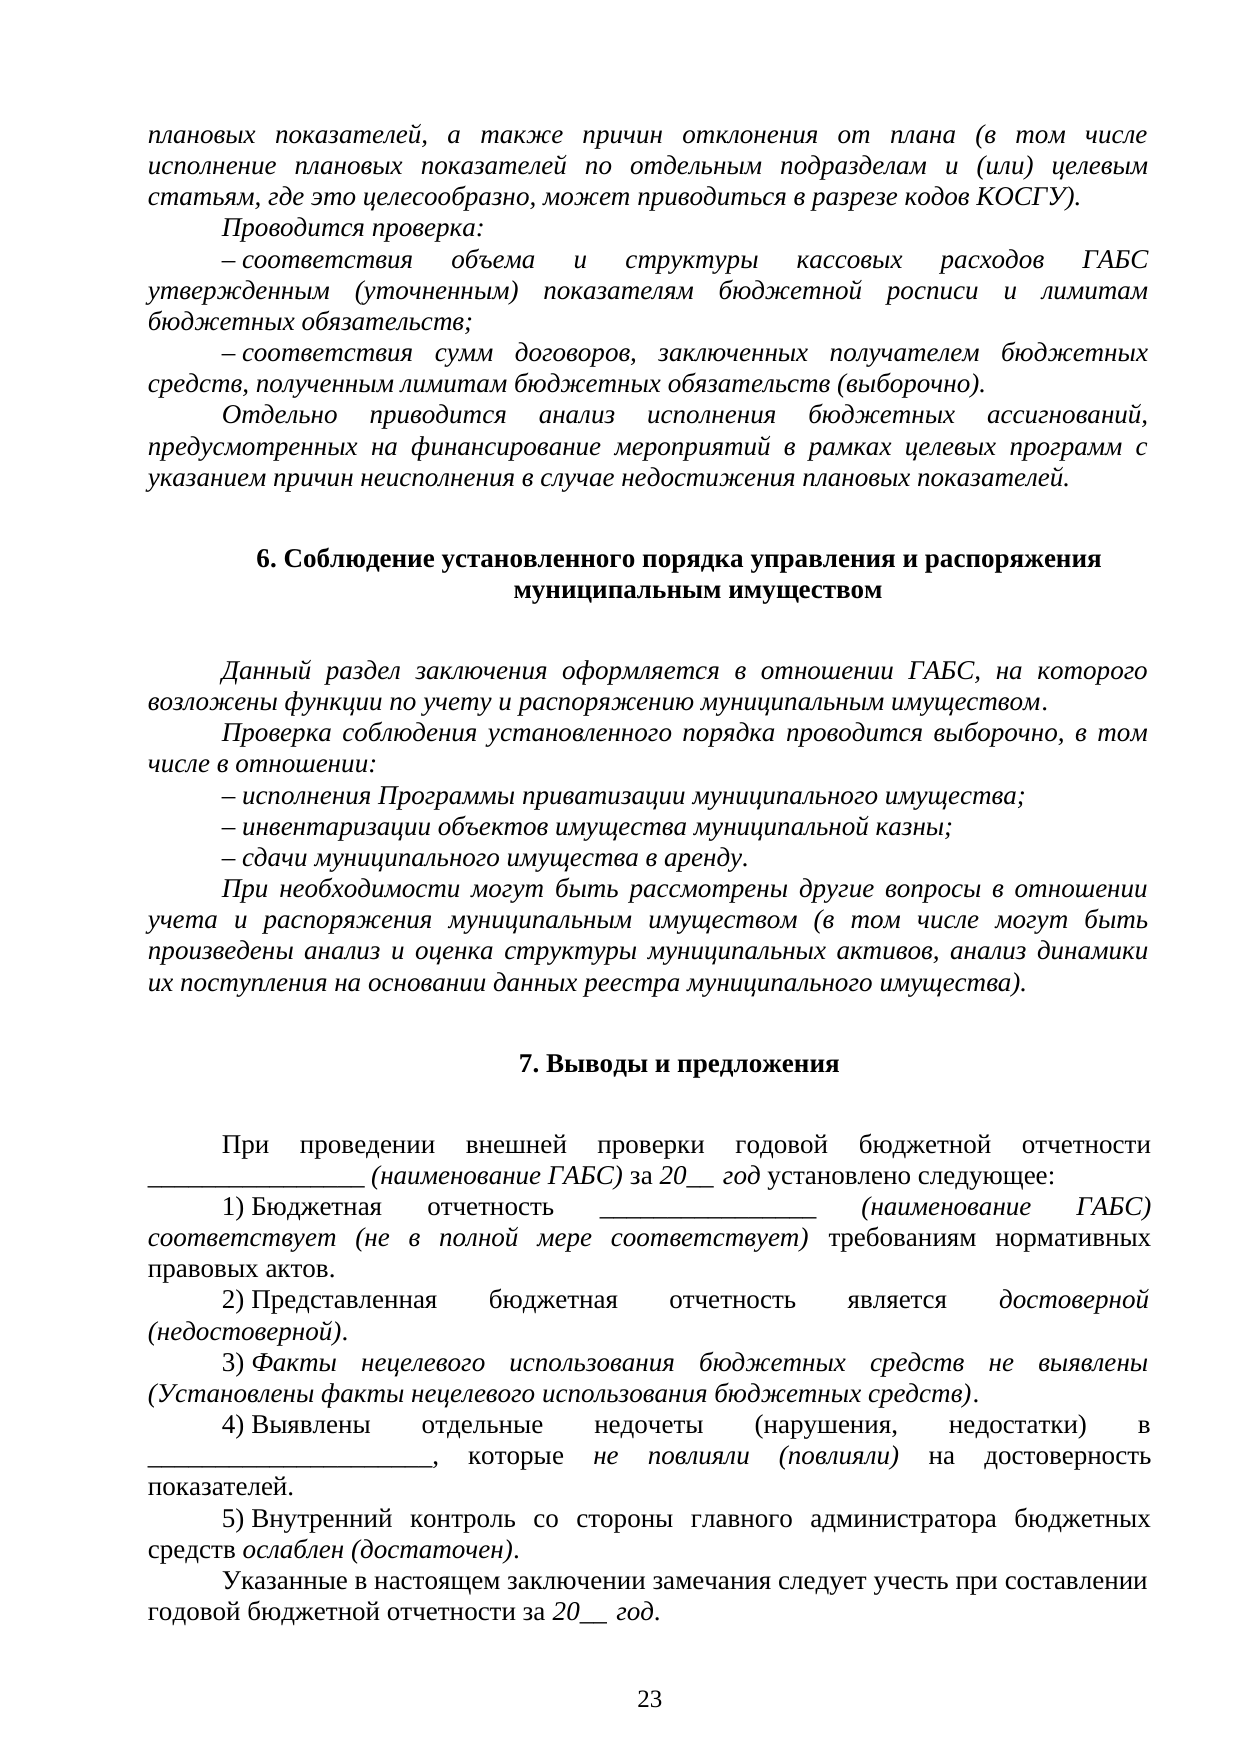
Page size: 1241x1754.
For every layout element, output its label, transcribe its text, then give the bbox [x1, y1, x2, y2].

text При проведении внешней проверки годовой бюджетной отчетности ________________ (наименование ГАБС) за 20__ год установлено следующее: [148, 1128, 1152, 1190]
list Факты нецелевого использования бюджетных средств не выявлены (Установлены факты нецелевого использования бюджетных средств). [148, 1346, 1152, 1408]
list инвентаризации объектов имущества муниципальной казны; [148, 810, 1152, 841]
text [148, 118, 1152, 212]
list Представленная бюджетная отчетность является достоверной (недостоверной). [148, 1284, 1152, 1346]
list соответствия объема и структуры кассовых расходов ГАБС утвержденным (уточненным) показателям бюджетной росписи и лимитам бюджетных обязательств; [148, 243, 1152, 336]
text Проверка соблюдения установленного порядка проводится выборочно, в том числе в отношении: [148, 716, 1152, 779]
text Проводится проверка: [148, 212, 1152, 243]
list Выводы и предложения [207, 1047, 1152, 1078]
list исполнения Программы приватизации муниципального имущества; [148, 779, 1152, 810]
list соответствия сумм договоров, заключенных получателем бюджетных средств, полученным лимитам бюджетных обязательств (выборочно). [148, 336, 1152, 398]
list Выявлены отдельные недочеты (нарушения, недостатки) в _____________________, которые не повлияли (повлияли) на достоверность показателей. [148, 1408, 1152, 1502]
list Соблюдение установленного порядка управления и распоряжения муниципальным имуществом [207, 542, 1152, 604]
text Данный раздел заключения оформляется в отношении ГАБС, на которого возложены функции по учету и распоряжению муниципальным имуществом. [148, 654, 1152, 716]
list Бюджетная отчетность ________________ (наименование ГАБС) соответствует (не в полной мере соответствует) требованиям нормативных правовых актов. [148, 1190, 1152, 1284]
text При необходимости могут быть рассмотрены другие вопросы в отношении учета и распоряжения муниципальным имуществом (в том числе могут быть произведены анализ и оценка структуры муниципальных активов, анализ динамики их поступления на основании данных реестра муниципального имущества). [148, 872, 1152, 997]
text Отдельно приводится анализ исполнения бюджетных ассигнований, предусмотренных на финансирование мероприятий в рамках целевых программ с указанием причин неисполнения в случае недостижения плановых показателей. [148, 398, 1152, 492]
list Внутренний контроль со стороны главного администратора бюджетных средств ослаблен (достаточен). [148, 1502, 1152, 1564]
list сдачи муниципального имущества в аренду. [148, 841, 1152, 872]
text Указанные в настоящем заключении замечания следует учесть при составлении годовой бюджетной отчетности за 20__ год. [148, 1564, 1152, 1626]
